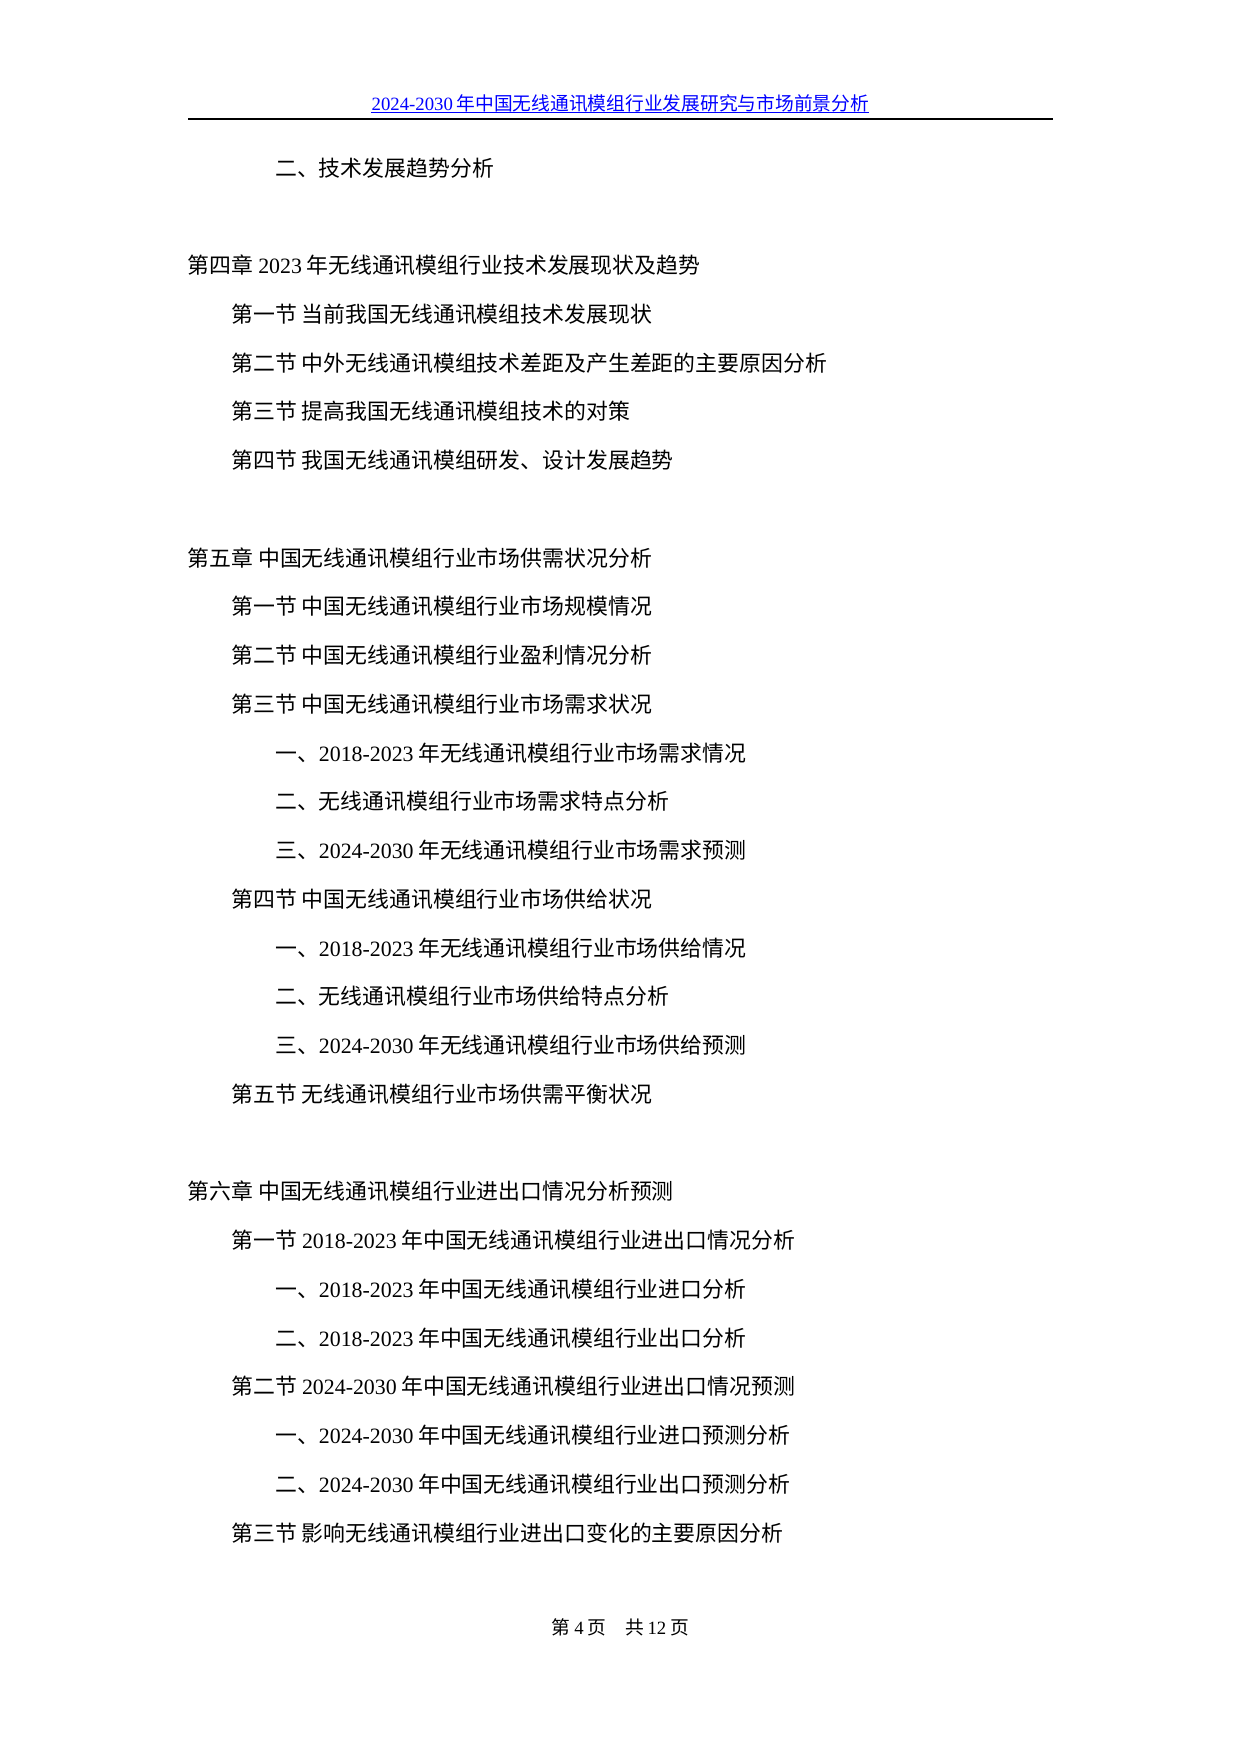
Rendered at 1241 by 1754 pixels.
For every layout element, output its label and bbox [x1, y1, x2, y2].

text [187, 150, 1053, 1548]
